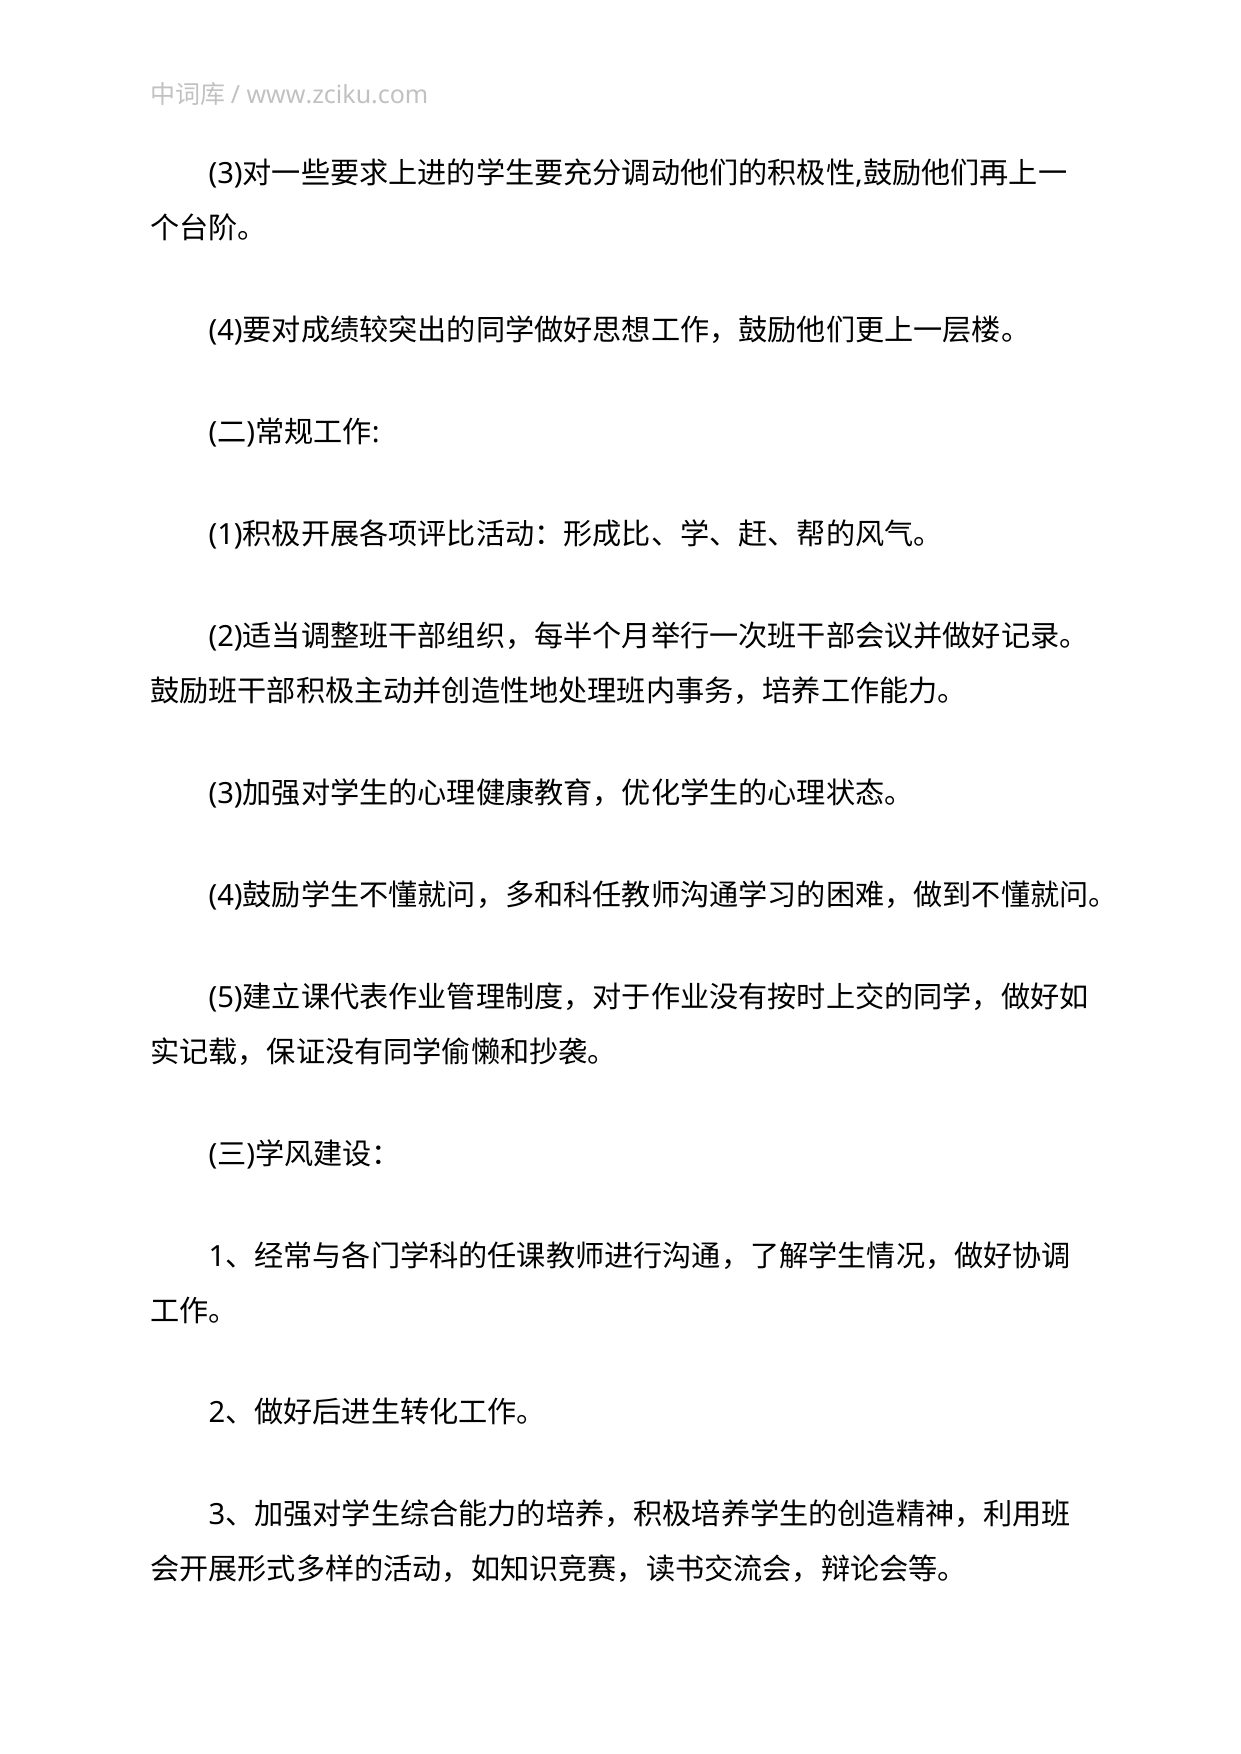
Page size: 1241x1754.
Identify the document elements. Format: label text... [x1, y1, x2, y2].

text 2、做好后进生转化工作。 [150, 1389, 1090, 1431]
text (3)加强对学生的心理健康教育，优化学生的心理状态。 [150, 769, 1090, 812]
text (3)对一些要求上进的学生要充分调动他们的积极性,鼓励他们再上一个台阶。 [150, 150, 1090, 247]
text (二)常规工作: [150, 409, 1090, 451]
text 1、经常与各门学科的任课教师进行沟通，了解学生情况，做好协调工作。 [150, 1232, 1090, 1329]
text (5)建立课代表作业管理制度，对于作业没有按时上交的同学，做好如实记载，保证没有同学偷懒和抄袭。 [150, 973, 1090, 1071]
text 3、加强对学生综合能力的培养，积极培养学生的创造精神，利用班会开展形式多样的活动，如知识竞赛，读书交流会，辩论会等。 [150, 1491, 1090, 1588]
text (2)适当调整班干部组织，每半个月举行一次班干部会议并做好记录。鼓励班干部积极主动并创造性地处理班内事务，培养工作能力。 [150, 613, 1090, 710]
text (4)要对成绩较突出的同学做好思想工作，鼓励他们更上一层楼。 [150, 307, 1090, 349]
text (4)鼓励学生不懂就问，多和科任教师沟通学习的困难，做到不懂就问。 [150, 871, 1090, 914]
text (1)积极开展各项评比活动：形成比、学、赶、帮的风气。 [150, 511, 1090, 553]
text (三)学风建设： [150, 1130, 1090, 1173]
